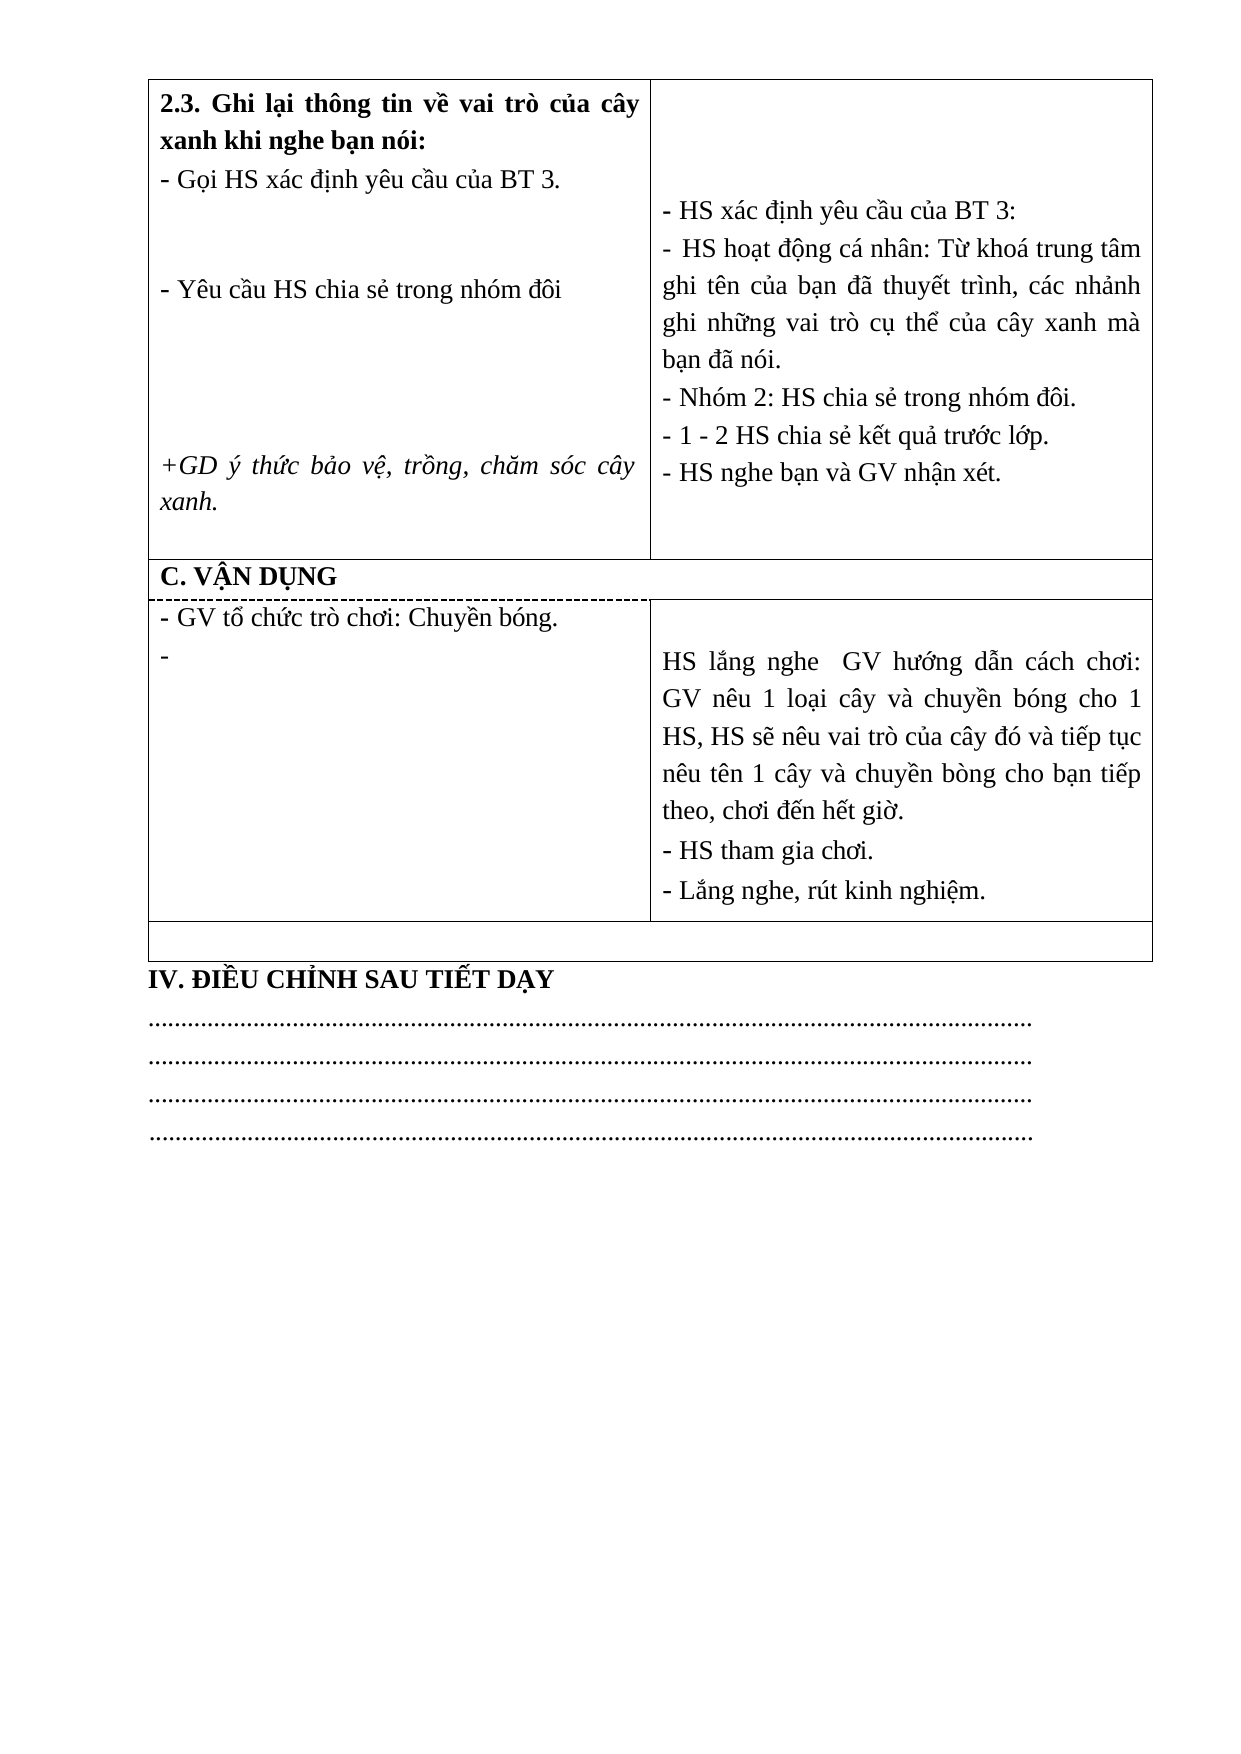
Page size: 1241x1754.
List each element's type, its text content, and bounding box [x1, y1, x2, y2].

table_cell [149, 922, 1152, 961]
table_cell C. VẬN DỤNG [149, 560, 1152, 599]
text ....................................................................................................................................... [148, 1039, 1167, 1071]
text ....................................................................................................................................... [148, 1115, 1167, 1146]
table_cell GV tổ chức trò chơi: Chuyền bóng. [149, 599, 650, 921]
table_cell HS lắng nghe GV hướng dẫn cách chơi: GV nêu 1 loại cây và chuyền bóng cho 1 HS, HS sẽ nêu vai trò của cây đó và tiếp tục nêu tên 1 cây và chuyền bòng cho bạn tiếp theo, chơi đến hết giờ. HS tham gia chơi. Lắng nghe, rút kinh nghiệm. [651, 600, 1152, 921]
table_header 2.3. Ghi lại thông tin về vai trò của cây xanh khi nghe bạn nói: Gọi HS xác định yêu cầu của BT 3. Yêu cầu HS chia sẻ trong nhóm đôi +GD ý thức bảo vệ, trồng, chăm sóc cây xanh. [149, 80, 650, 558]
text ....................................................................................................................................... [148, 1002, 1167, 1033]
text ....................................................................................................................................... [148, 1077, 1167, 1108]
table_header HS xác định yêu cầu của BT 3: HS hoạt động cá nhân: Từ khoá trung tâm ghi tên của bạn đã thuyết trình, các nhảnh ghi những vai trò cụ thể của cây xanh mà bạn đã nói. Nhóm 2: HS chia sẻ trong nhóm đôi. 1 - 2 HS chia sẻ kết quả trước lớp. HS nghe bạn và GV nhận xét. [651, 80, 1152, 558]
subtitle IV. ĐIỀU CHỈNH SAU TIẾT DẠY [148, 964, 1167, 995]
